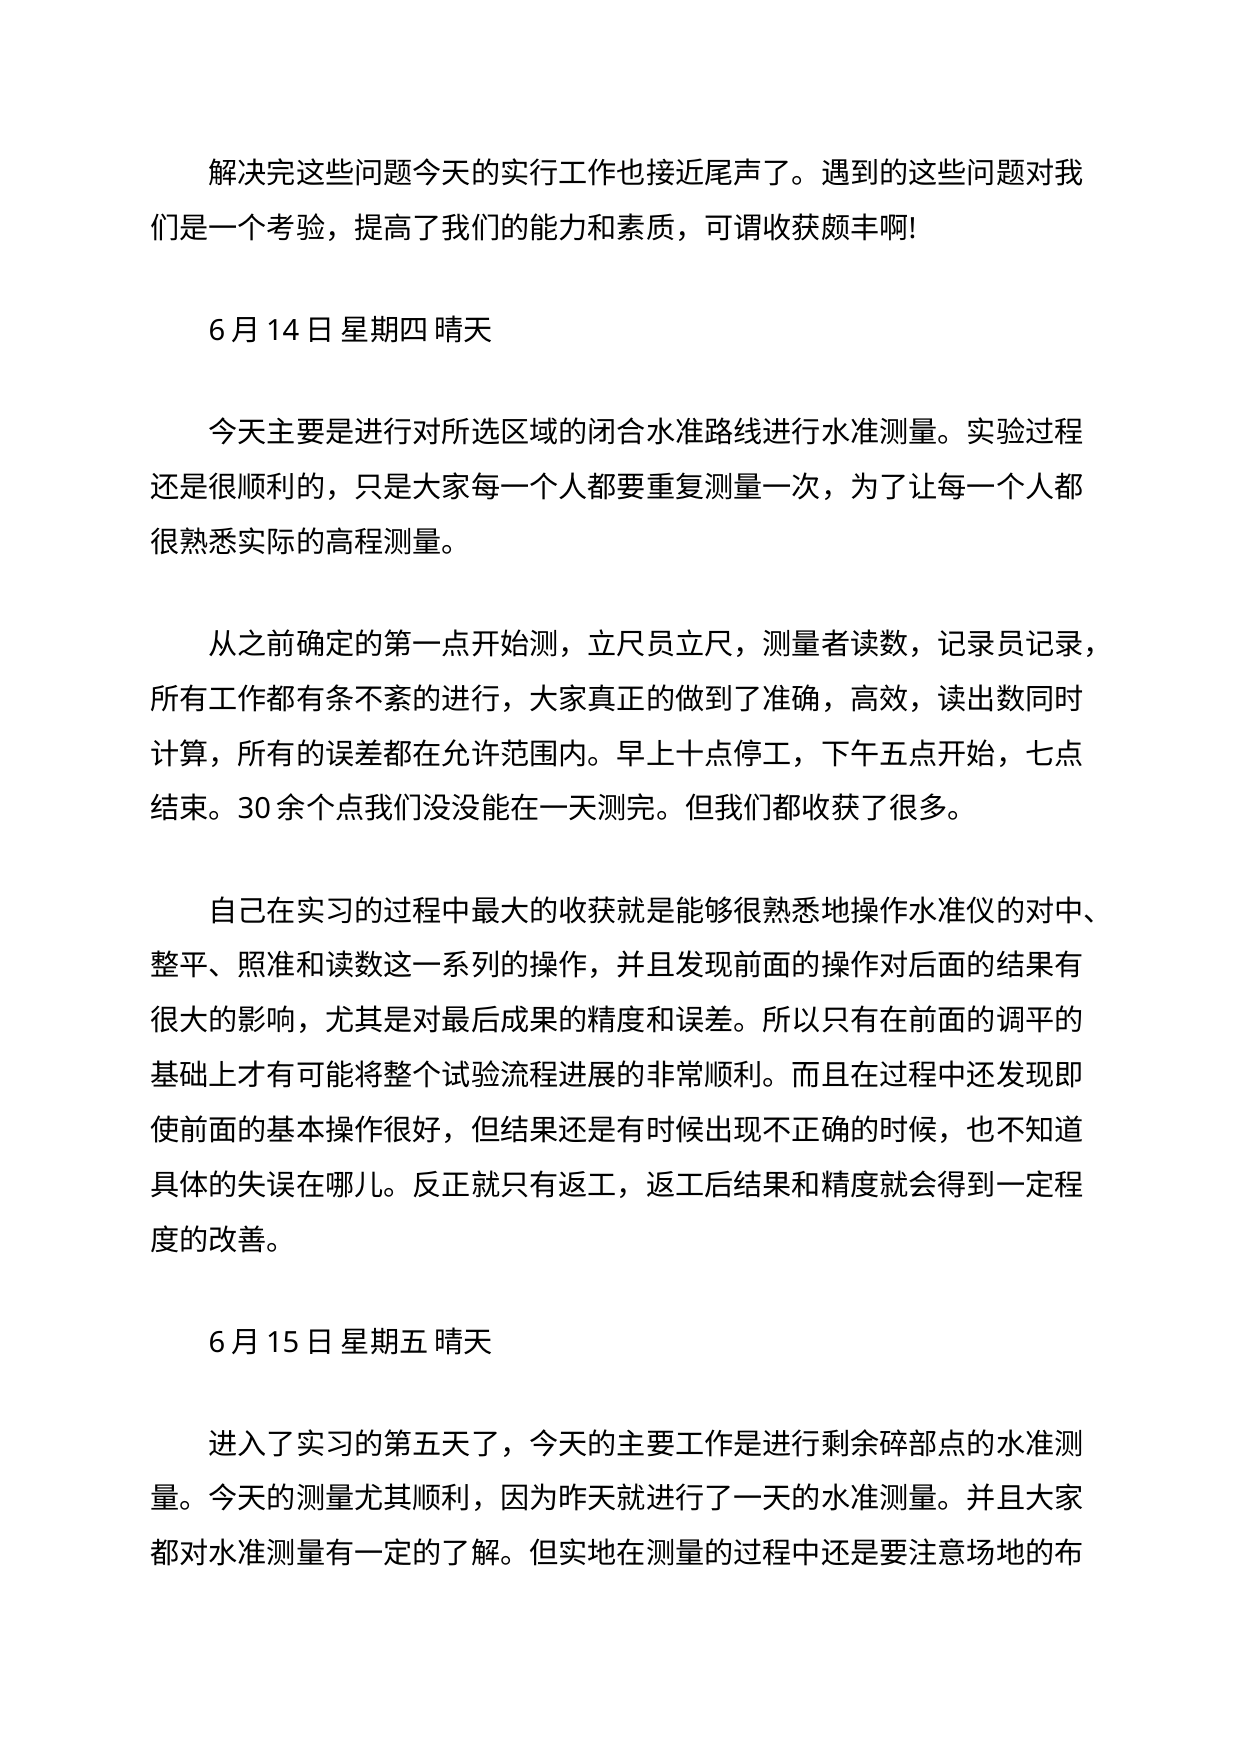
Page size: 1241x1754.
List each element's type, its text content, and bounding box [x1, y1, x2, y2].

text 自己在实习的过程中最大的收获就是能够很熟悉地操作水准仪的对中、整平、照准和读数这一系列的操作，并且发现前面的操作对后面的结果有很大的影响，尤其是对最后成果的精度和误差。所以只有在前面的调平的基础上才有可能将整个试验流程进展的非常顺利。而且在过程中还发现即使前面的基本操作很好，但结果还是有时候出现不正确的时候，也不知道具体的失误在哪儿。反正就只有返工，返工后结果和精度就会得到一定程度的改善。 [150, 887, 1090, 1259]
text 今天主要是进行对所选区域的闭合水准路线进行水准测量。实验过程还是很顺利的，只是大家每一个人都要重复测量一次，为了让每一个人都很熟悉实际的高程测量。 [150, 409, 1090, 561]
text 6月14日 星期四 晴天 [150, 307, 1090, 349]
text 6月15日 星期五 晴天 [150, 1318, 1090, 1361]
text 解决完这些问题今天的实行工作也接近尾声了。遇到的这些问题对我们是一个考验，提高了我们的能力和素质，可谓收获颇丰啊! [150, 150, 1090, 247]
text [150, 1420, 1090, 1572]
text 从之前确定的第一点开始测，立尺员立尺，测量者读数，记录员记录，所有工作都有条不紊的进行，大家真正的做到了准确，高效，读出数同时计算，所有的误差都在允许范围内。早上十点停工，下午五点开始，七点结束。30余个点我们没没能在一天测完。但我们都收获了很多。 [150, 620, 1090, 827]
